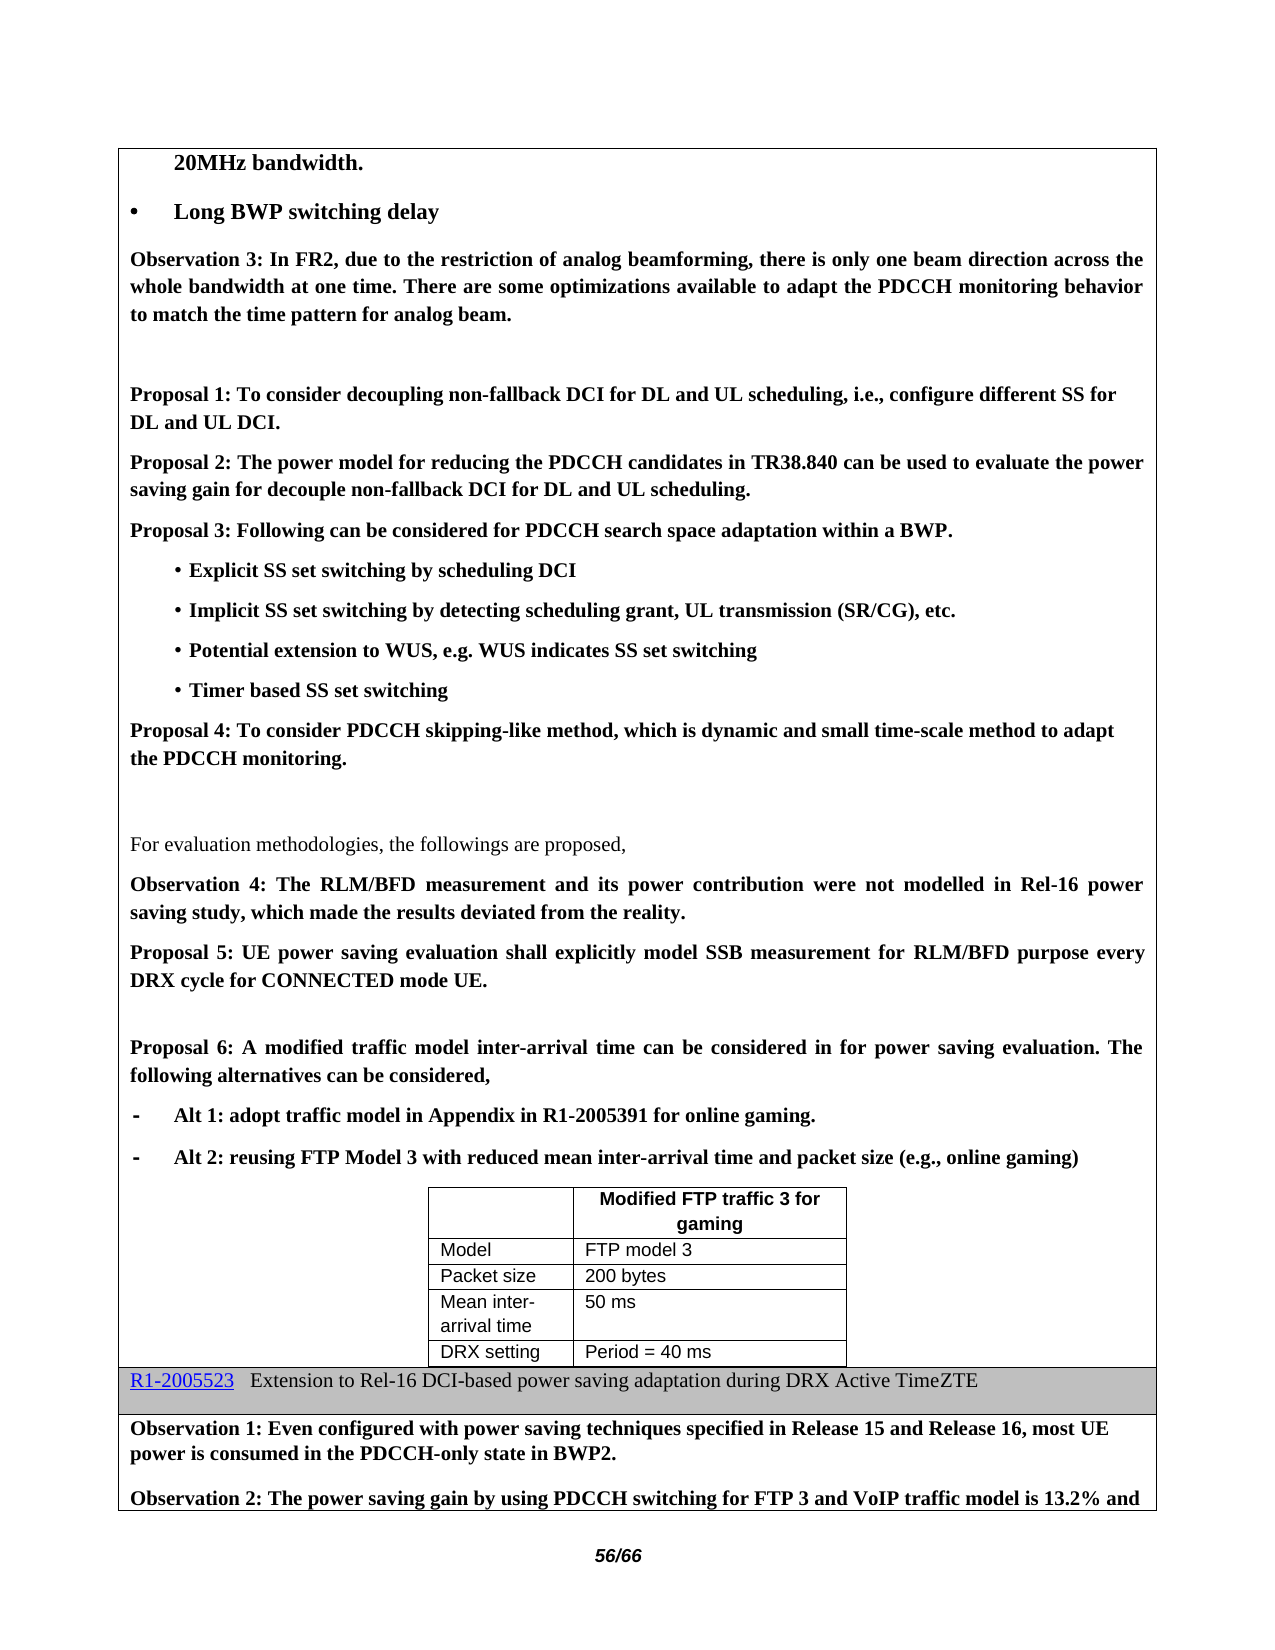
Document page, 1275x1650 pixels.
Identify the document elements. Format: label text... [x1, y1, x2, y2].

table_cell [119, 1415, 1156, 1510]
table_cell R1-2005523 Extension to Rel-16 DCI-based power saving adaptation during DRX Active Time ZTE [119, 1368, 1156, 1414]
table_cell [119, 149, 1156, 1367]
